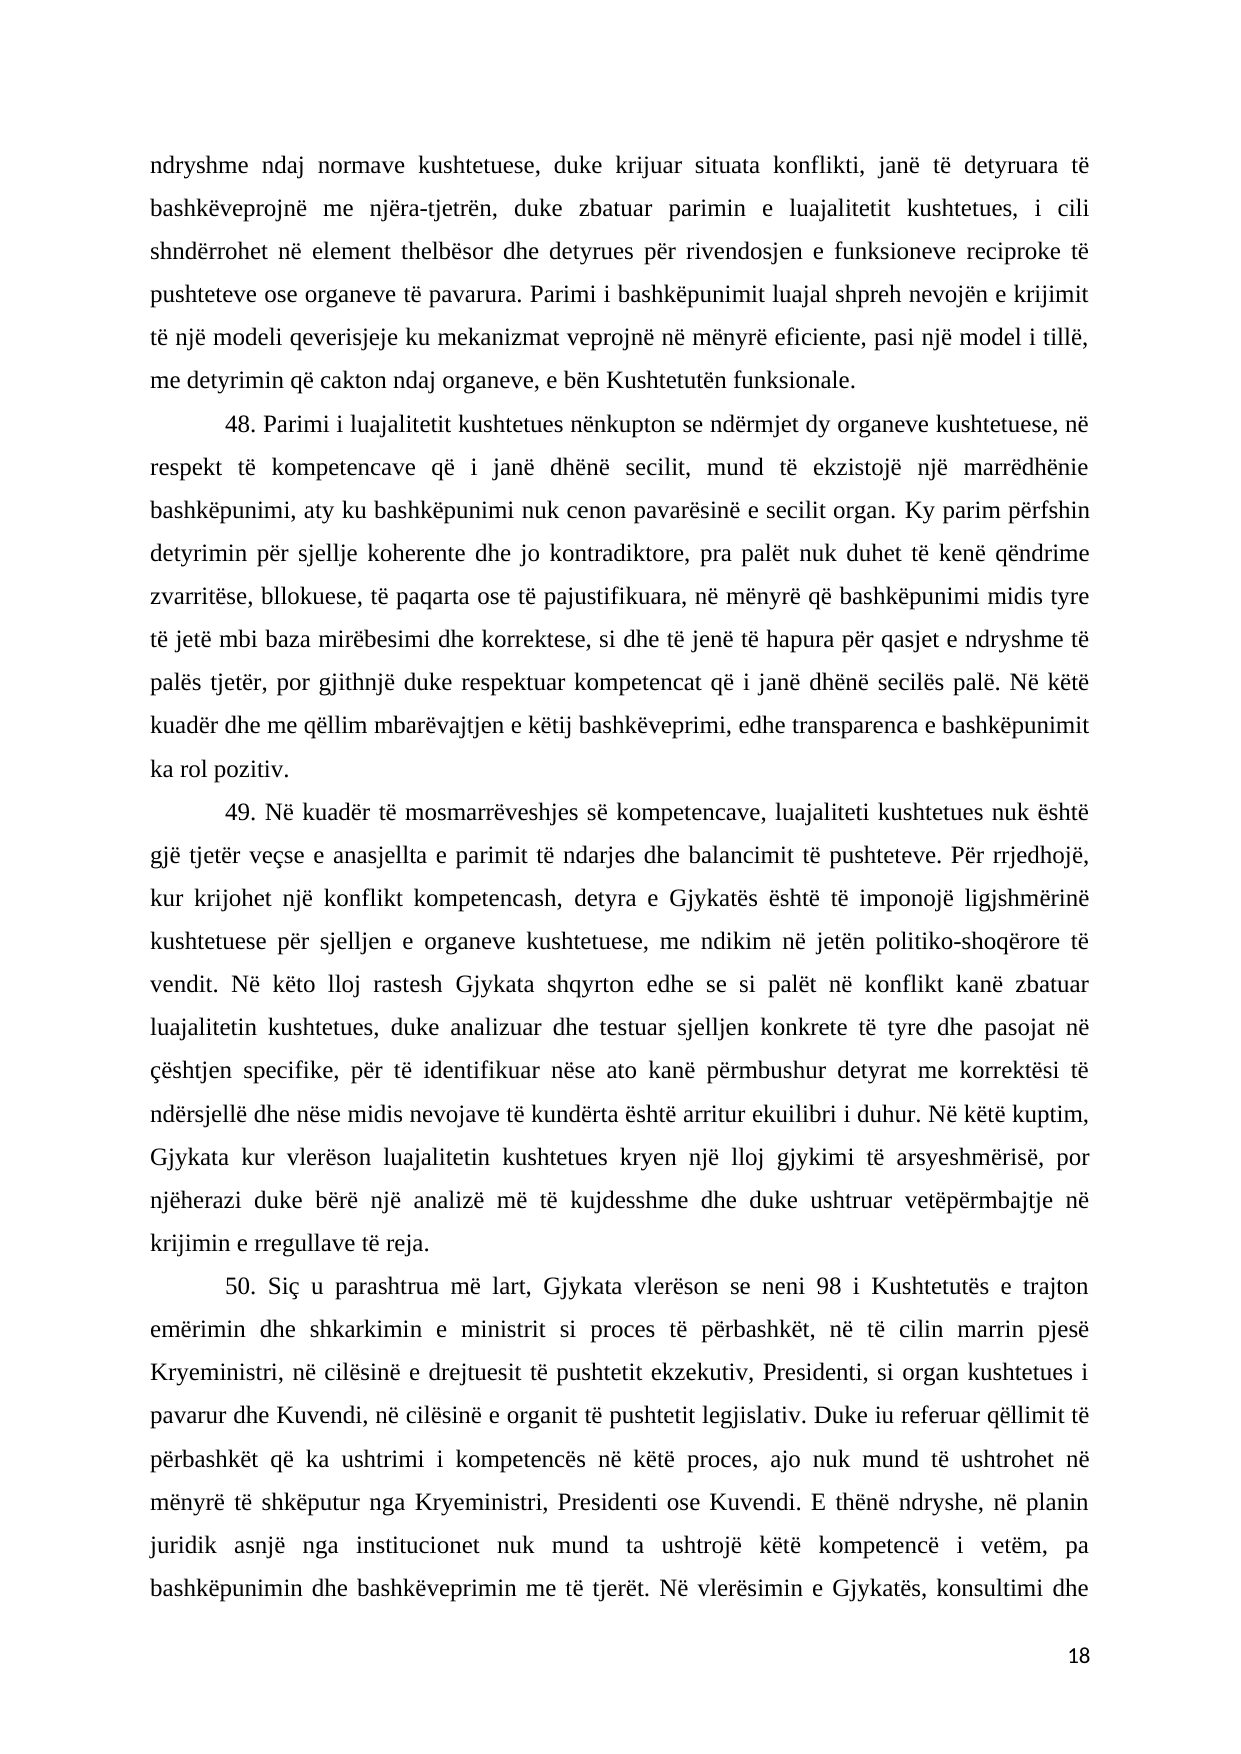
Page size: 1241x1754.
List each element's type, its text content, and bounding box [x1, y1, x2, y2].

text 49. Në kuadër të mosmarrëveshjes së kompetencave, luajaliteti kushtetues nuk është gjë tjetër veçse e anasjellta e parimit të ndarjes dhe balancimit të pushteteve. Për rrjedhojë, kur krijohet një konflikt kompetencash, detyra e Gjykatës është të imponojë ligjshmërinë kushtetuese për sjelljen e organeve kushtetuese, me ndikim në jetën politiko-shoqërore të vendit. Në këto lloj rastesh Gjykata shqyrton edhe se si palët në konflikt kanë zbatuar luajalitetin kushtetues, duke analizuar dhe testuar sjelljen konkrete të tyre dhe pasojat në çështjen specifike, për të identifikuar nëse ato kanë përmbushur detyrat me korrektësi të ndërsjellë dhe nëse midis nevojave të kundërta është arritur ekuilibri i duhur. Në këtë kuptim, Gjykata kur vlerëson luajalitetin kushtetues kryen një lloj gjykimi të arsyeshmërisë, por njëherazi duke bërë një analizë më të kujdesshme dhe duke ushtruar vetëpërmbajtje në krijimin e rregullave të reja. [150, 797, 1090, 1257]
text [150, 1271, 1090, 1602]
text 48. Parimi i luajalitetit kushtetues nënkupton se ndërmjet dy organeve kushtetuese, në respekt të kompetencave që i janë dhënë secilit, mund të ekzistojë një marrëdhënie bashkëpunimi, aty ku bashkëpunimi nuk cenon pavarësinë e secilit organ. Ky parim përfshin detyrimin për sjellje koherente dhe jo kontradiktore, pra palët nuk duhet të kenë qëndrime zvarritëse, bllokuese, të paqarta ose të pajustifikuara, në mënyrë që bashkëpunimi midis tyre të jetë mbi baza mirëbesimi dhe korrektese, si dhe të jenë të hapura për qasjet e ndryshme të palës tjetër, por gjithnjë duke respektuar kompetencat që i janë dhënë secilës palë. Në këtë kuadër dhe me qëllim mbarëvajtjen e këtij bashkëveprimi, edhe transparenca e bashkëpunimit ka rol pozitiv. [150, 409, 1090, 782]
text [150, 150, 1090, 394]
